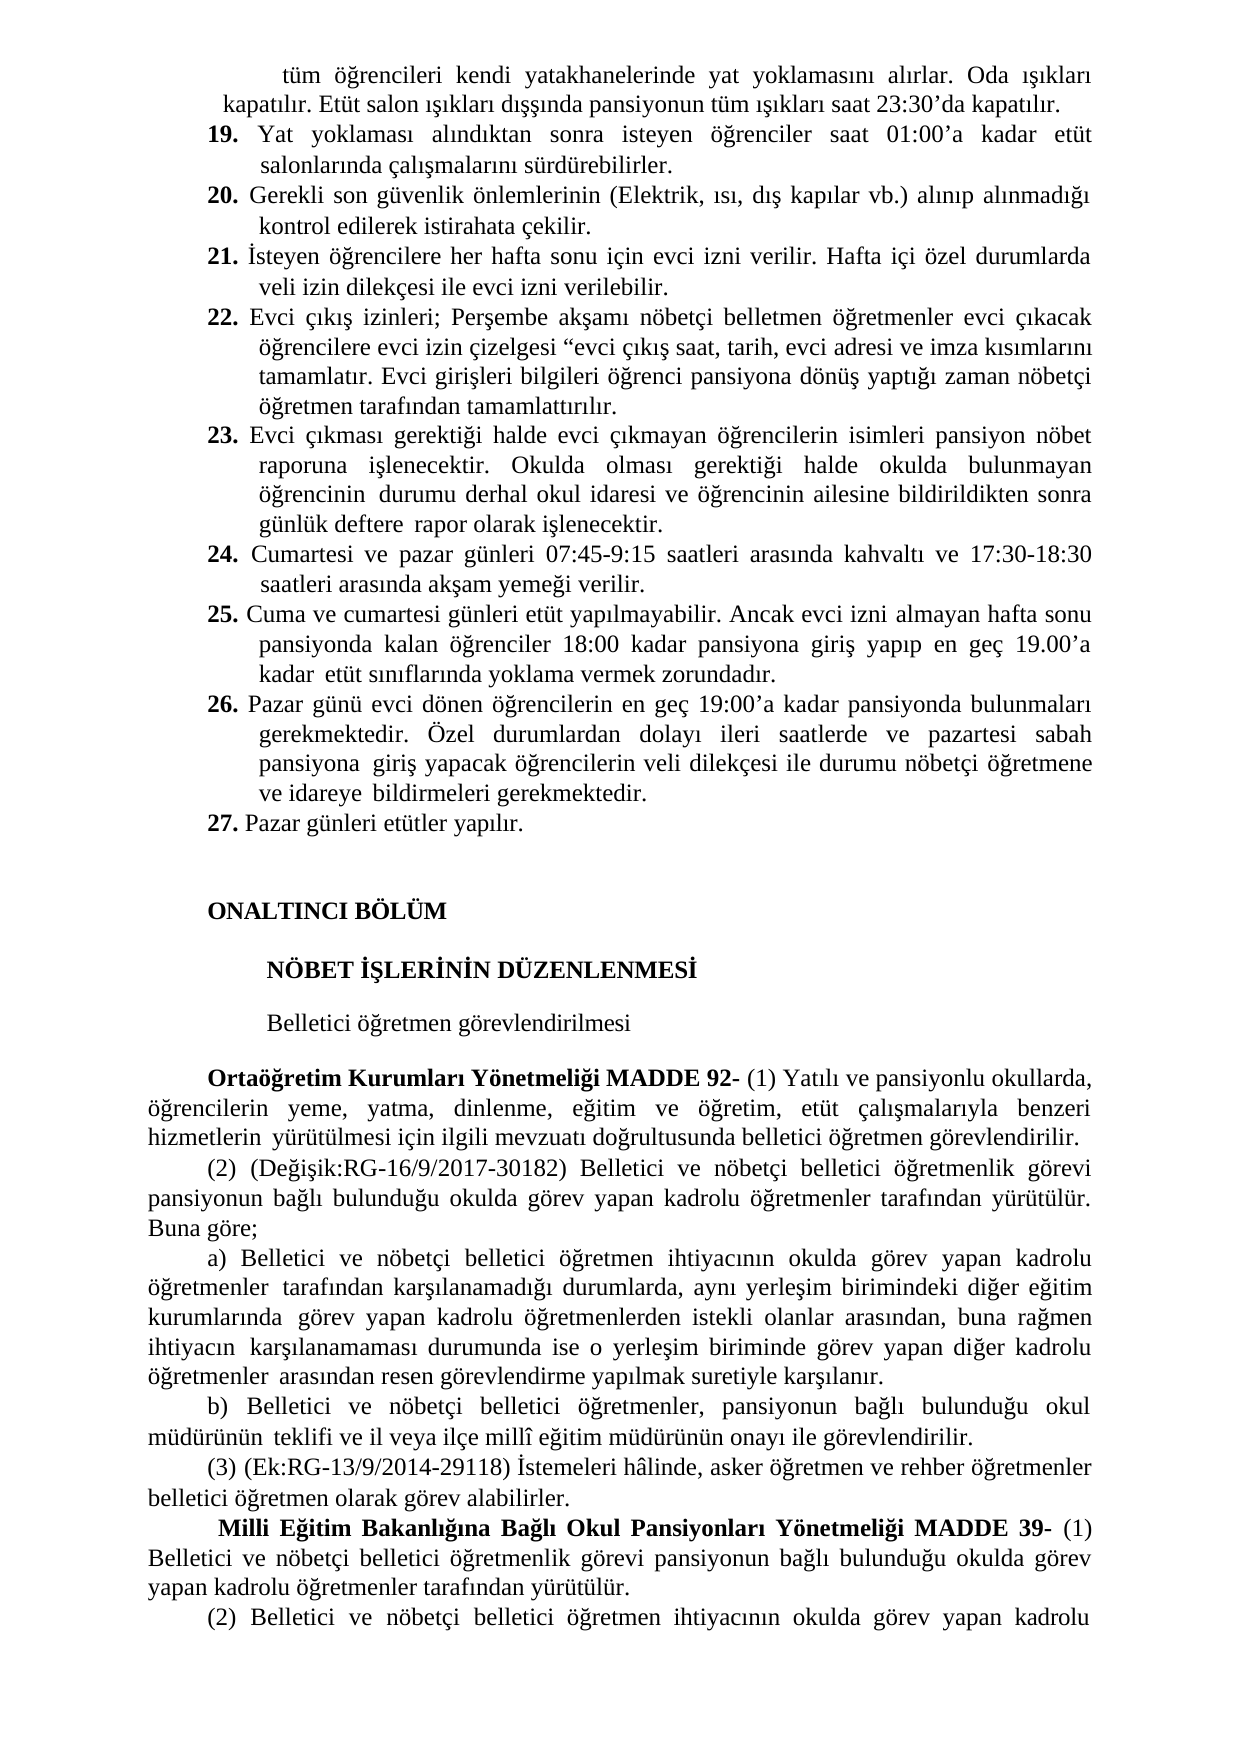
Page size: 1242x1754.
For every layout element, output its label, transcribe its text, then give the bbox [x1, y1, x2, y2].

list Yat yoklaması alındıktan sonra isteyen öğrenciler saat 01:00’a kadar etüt salonlarında çalışmalarını sürdürebilirler. [207, 119, 1093, 179]
list Belletici ve nöbetçi belletici öğretmenler, pansiyonun bağlı bulunduğu okul müdürünün teklifi ve il veya ilçe millî eğitim müdürünün onayı ile görevlendirilir. [148, 1391, 1091, 1451]
list (Ek:RG-13/9/2014-29118) İstemeleri hâlinde, asker öğretmen ve rehber öğretmenler belletici öğretmen olarak görev alabilirler. [148, 1452, 1092, 1511]
text NÖBET İŞLERİNİN DÜZENLENMESİ [207, 955, 1094, 984]
subtitle ONALTINCI BÖLÜM [207, 896, 1094, 925]
list Cuma ve cumartesi günleri etüt yapılmayabilir. Ancak evci izni almayan hafta sonu pansiyonda kalan öğrenciler 18:00 kadar pansiyona giriş yapıp en geç 19.00’a kadar etüt sınıflarında yoklama vermek zorundadır. [207, 599, 1092, 688]
list İsteyen öğrencilere her hafta sonu için evci izni verilir. Hafta içi özel durumlarda veli izin dilekçesi ile evci izni verilebilir. [207, 241, 1092, 300]
text Belletici öğretmen görevlendirilmesi [207, 1008, 1094, 1037]
list Pazar günleri etütler yapılır. [207, 808, 1094, 837]
list Evci çıkış izinleri; Perşembe akşamı nöbetçi belletmen öğretmenler evci çıkacak öğrencilere evci izin çizelgesi “evci çıkış saat, tarih, evci adresi ve imza kısımlarını tamamlatır. Evci girişleri bilgileri öğrenci pansiyona dönüş yaptığı zaman nöbetçi öğretmen tarafından tamamlattırılır. [207, 302, 1093, 419]
list Pazar günü evci dönen öğrencilerin en geç 19:00’a kadar pansiyonda bulunmaları gerekmektedir. Özel durumlardan dolayı ileri saatlerde ve pazartesi sabah pansiyona giriş yapacak öğrencilerin veli dilekçesi ile durumu nöbetçi öğretmene ve idareye bildirmeleri gerekmektedir. [207, 689, 1092, 807]
text Ortaöğretim Kurumları Yönetmeliği MADDE 92- (1) Yatılı ve pansiyonlu okullarda, öğrencilerin yeme, yatma, dinlenme, eğitim ve öğretim, etüt çalışmalarıyla benzeri hizmetlerin yürütülmesi için ilgili mevzuatı doğrultusunda belletici öğretmen görevlendirilir. [148, 1063, 1092, 1151]
list Evci çıkması gerektiği halde evci çıkmayan öğrencilerin isimleri pansiyon nöbet raporuna işlenecektir. Okulda olması gerektiği halde okulda bulunmayan öğrencinin durumu derhal okul idaresi ve öğrencinin ailesine bildirildikten sonra günlük deftere rapor olarak işlenecektir. [207, 420, 1093, 538]
list Cumartesi ve pazar günleri 07:45-9:15 saatleri arasında kahvaltı ve 17:30-18:30 saatleri arasında akşam yemeği verilir. [207, 539, 1092, 598]
list Belletici ve nöbetçi belletici öğretmen ihtiyacının okulda görev yapan kadrolu [207, 1602, 1094, 1631]
list Gerekli son güvenlik önlemlerinin (Elektrik, ısı, dış kapılar vb.) alınıp alınmadığı kontrol edilerek istirahata çekilir. [207, 180, 1091, 239]
list Belletici ve nöbetçi belletici öğretmen ihtiyacının okulda görev yapan kadrolu öğretmenler tarafından karşılanamadığı durumlarda, aynı yerleşim birimindeki diğer eğitim kurumlarında görev yapan kadrolu öğretmenlerden istekli olanlar arasından, buna rağmen ihtiyacın karşılanamaması durumunda ise o yerleşim biriminde görev yapan diğer kadrolu öğretmenler arasından resen görevlendirme yapılmak suretiyle karşılanır. [148, 1243, 1093, 1390]
list (Değişik:RG-16/9/2017-30182) Belletici ve nöbetçi belletici öğretmenlik görevi pansiyonun bağlı bulunduğu okulda görev yapan kadrolu öğretmenler tarafından yürütülür. Buna göre; [148, 1153, 1092, 1242]
text Milli Eğitim Bakanlığına Bağlı Okul Pansiyonları Yönetmeliği MADDE 39- (1) Belletici ve nöbetçi belletici öğretmenlik görevi pansiyonun bağlı bulunduğu okulda görev yapan kadrolu öğretmenler tarafından yürütülür. [148, 1513, 1092, 1601]
text tüm öğrencileri kendi yatakhanelerinde yat yoklamasını alırlar. Oda ışıkları kapatılır. Etüt salon ışıkları dışşında pansiyonun tüm ışıkları saat 23:30’da kapatılır. [223, 60, 1092, 118]
